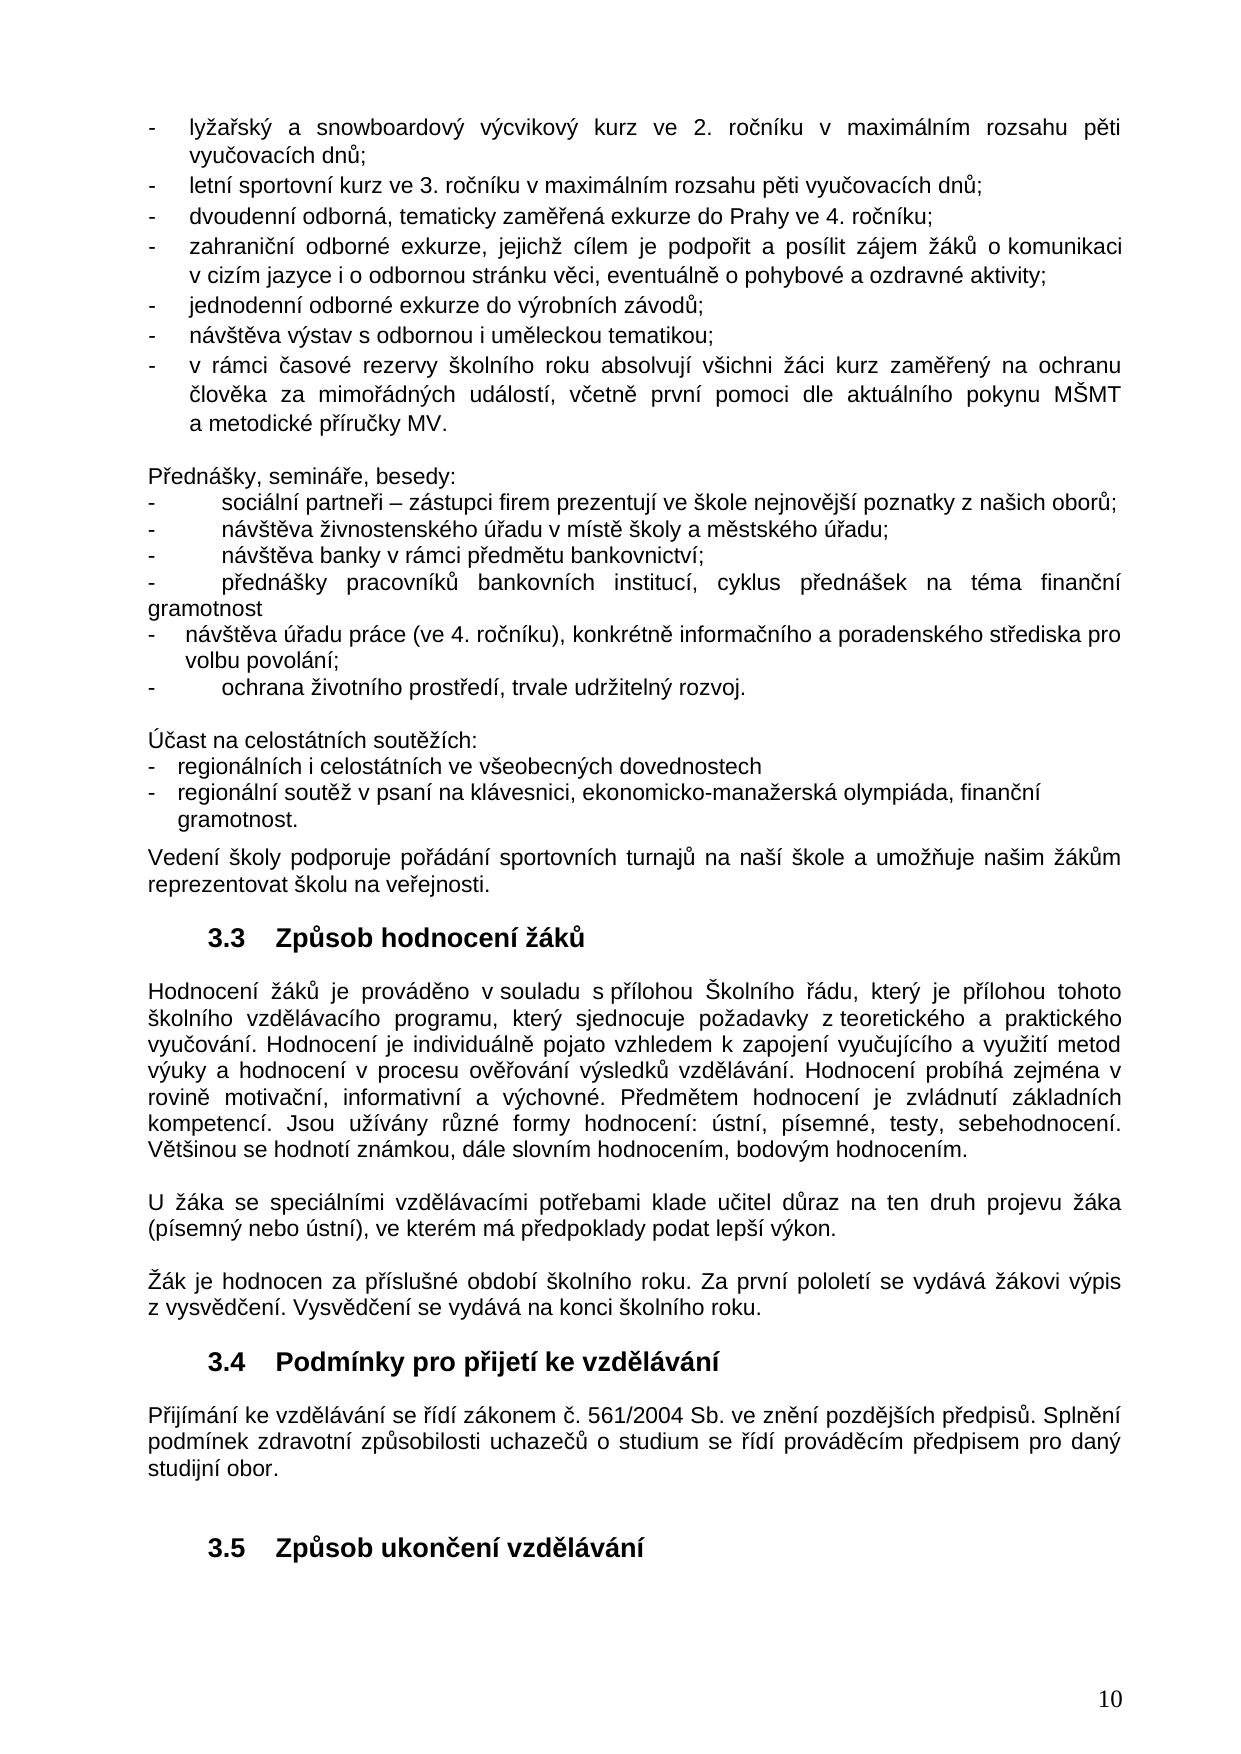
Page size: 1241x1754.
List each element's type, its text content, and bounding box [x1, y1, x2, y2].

subtitle 3.5 Způsob ukončení vzdělávání [208, 1532, 1057, 1564]
text Účast na celostátních soutěžích: [148, 727, 1122, 753]
list zahraniční odborné exkurze, jejichž cílem je podpořit a posílit zájem žáků o komunikaci v cizím jazyce i o odbornou stránku věci, eventuálně o pohybové a ozdravné aktivity; [148, 231, 1122, 289]
list v rámci časové rezervy školního roku absolvují všichni žáci kurz zaměřený na ochranu člověka za mimořádných událostí, včetně první pomoci dle aktuálního pokynu MŠMT a metodické příručky MV. [148, 351, 1122, 437]
list návštěva úřadu práce (ve 4. ročníku), konkrétně informačního a poradenského střediska pro volbu povolání; [148, 621, 1122, 674]
text U žáka se speciálními vzdělávacími potřebami klade učitel důraz na ten druh projevu žáka (písemný nebo ústní), ve kterém má předpoklady podat lepší výkon. [148, 1189, 1122, 1242]
list ochrana životního prostředí, trvale udržitelný rozvoj. [148, 674, 1122, 700]
text Žák je hodnocen za příslušné období školního roku. Za první pololetí se vydává žákovi výpis z vysvědčení. Vysvědčení se vydává na konci školního roku. [148, 1268, 1122, 1321]
subtitle 3.4 Podmínky pro přijetí ke vzdělávání [208, 1346, 1057, 1377]
text Hodnocení žáků je prováděno v souladu s přílohou Školního řádu, který je přílohou tohoto školního vzdělávacího programu, který sjednocuje požadavky z teoretického a praktického vyučování. Hodnocení je individuálně pojato vzhledem k zapojení vyučujícího a využití metod výuky a hodnocení v procesu ověřování výsledků vzdělávání. Hodnocení probíhá zejména v rovině motivační, informativní a výchovné. Předmětem hodnocení je zvládnutí základních kompetencí. Jsou užívány různé formy hodnocení: ústní, písemné, testy, sebehodnocení. Většinou se hodnotí známkou, dále slovním hodnocením, bodovým hodnocením. [148, 978, 1122, 1163]
list přednášky pracovníků bankovních institucí, cyklus přednášek na téma finanční gramotnost [148, 568, 1122, 621]
list dvoudenní odborná, tematicky zaměřená exkurze do Prahy ve 4. ročníku; [148, 201, 1122, 230]
list jednodenní odborné exkurze do výrobních závodů; [148, 290, 1122, 319]
text Přijímání ke vzdělávání se řídí zákonem č. 561/2004 Sb. ve znění pozdějších předpisů. Splnění podmínek zdravotní způsobilosti uchazečů o studium se řídí prováděcím předpisem pro daný studijní obor. [148, 1402, 1122, 1481]
list regionálních i celostátních ve všeobecných dovednostech [148, 753, 1122, 779]
list regionální soutěž v psaní na klávesnici, ekonomicko-manažerská olympiáda, finanční gramotnost. [148, 779, 1122, 832]
list letní sportovní kurz ve 3. ročníku v maximálním rozsahu pěti vyučovacích dnů; [148, 171, 1122, 200]
text Přednášky, semináře, besedy: [148, 463, 1122, 489]
list lyžařský a snowboardový výcvikový kurz ve 2. ročníku v maximálním rozsahu pěti vyučovacích dnů; [148, 112, 1122, 169]
list návštěva živnostenského úřadu v místě školy a městského úřadu; [148, 516, 1122, 542]
subtitle 3.3 Způsob hodnocení žáků [208, 922, 1057, 953]
list návštěva banky v rámci předmětu bankovnictví; [148, 542, 1122, 568]
text Vedení školy podporuje pořádání sportovních turnajů na naší škole a umožňuje našim žákům reprezentovat školu na veřejnosti. [148, 844, 1121, 897]
list návštěva výstav s odbornou i uměleckou tematikou; [148, 321, 1122, 349]
list sociální partneři – zástupci firem prezentují ve škole nejnovější poznatky z našich oborů; [148, 489, 1122, 516]
